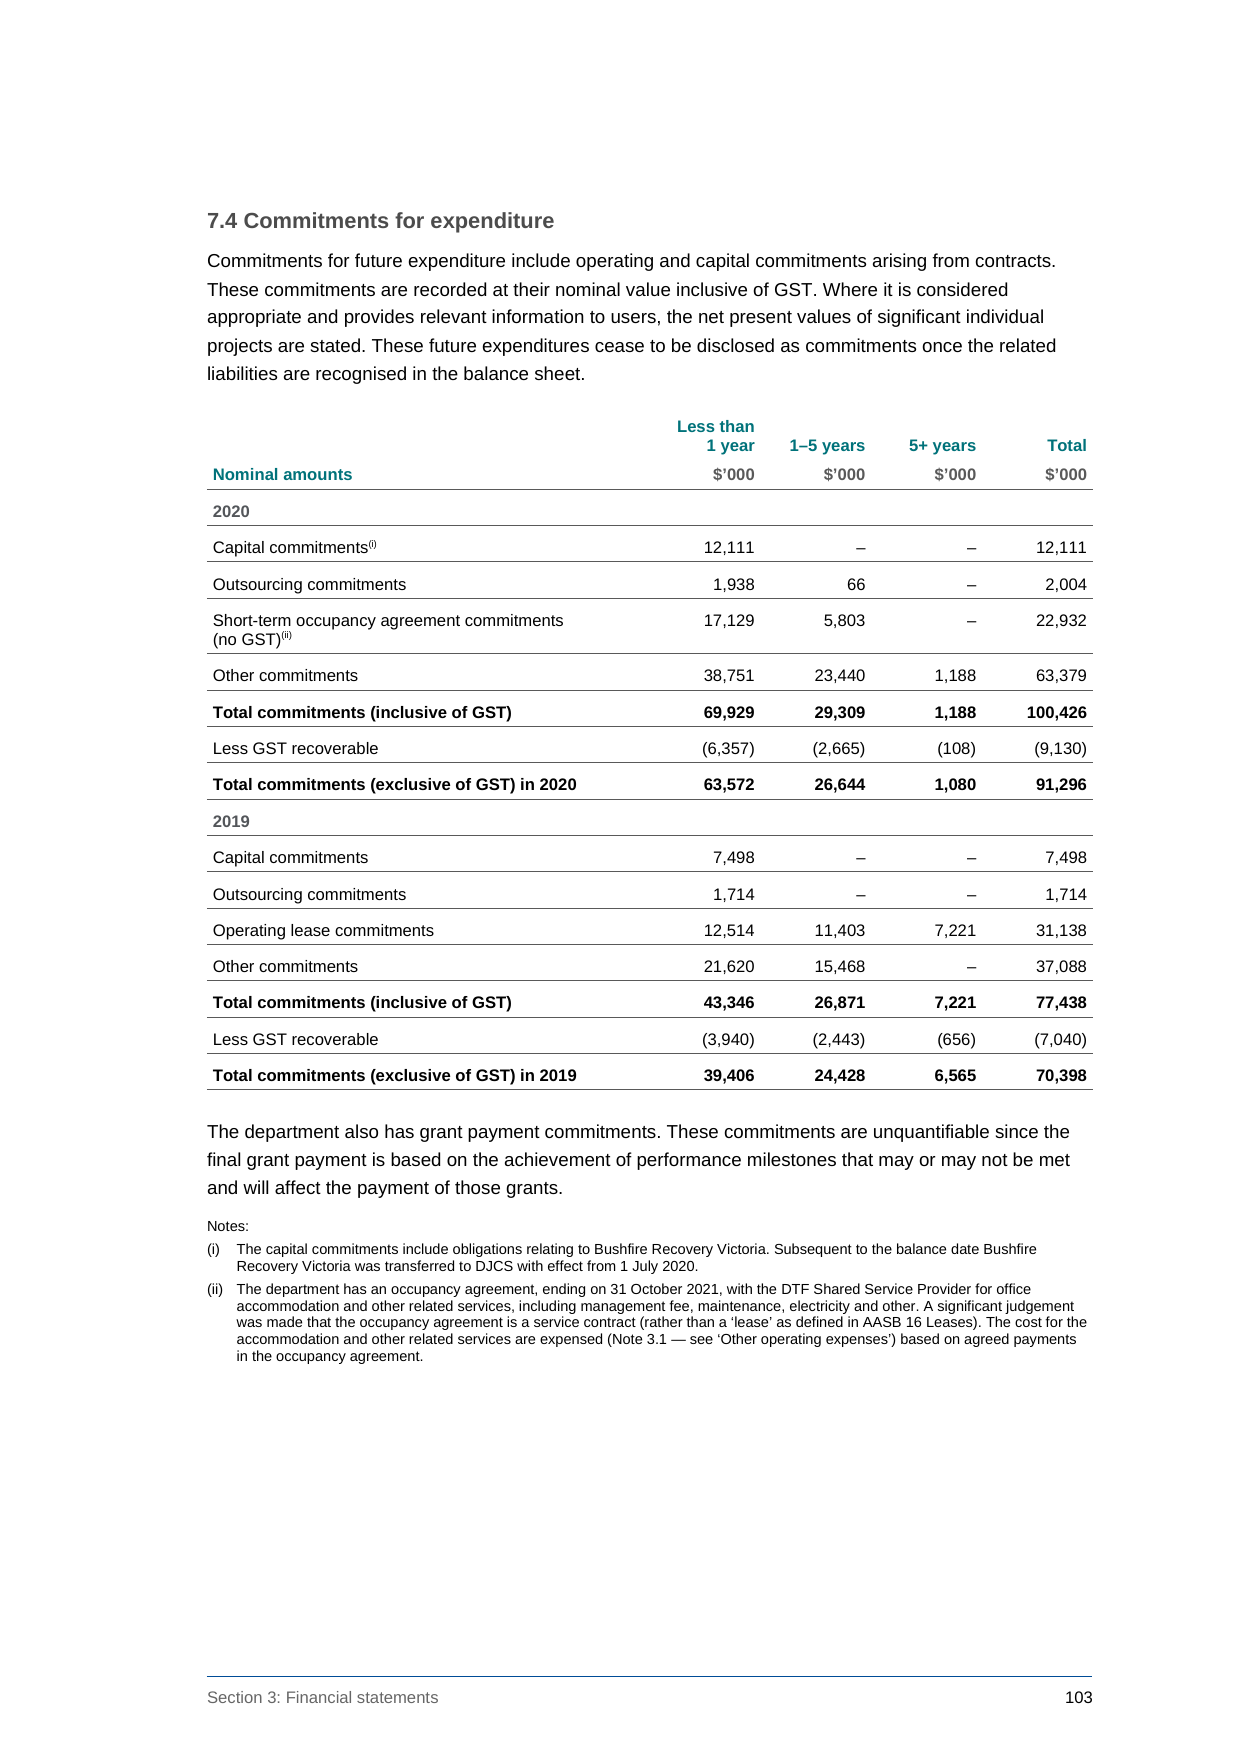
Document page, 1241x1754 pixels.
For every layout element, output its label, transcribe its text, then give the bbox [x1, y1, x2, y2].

table_cell Capital commitments(i) [207, 526, 650, 561]
table_cell (3,940) [650, 1018, 760, 1053]
table_cell – [871, 836, 982, 871]
table_cell 70,398 [982, 1054, 1093, 1089]
table_cell Less GST recoverable [207, 1018, 650, 1053]
table_cell – [760, 872, 871, 908]
table_cell (9,130) [982, 727, 1093, 762]
table_cell Less GST recoverable [207, 727, 650, 762]
table_cell 1,714 [650, 872, 760, 908]
table_cell Total commitments (inclusive of GST) [207, 981, 650, 1017]
table_cell Capital commitments [207, 836, 650, 871]
table_cell 22,932 [982, 599, 1093, 653]
table_cell Outsourcing commitments [207, 562, 650, 598]
table_cell (656) [871, 1018, 982, 1053]
table_header Less than 1 year $’000 [650, 404, 760, 488]
table_cell 23,440 [760, 654, 871, 689]
table_cell 37,088 [982, 945, 1093, 980]
table_cell 1,714 [982, 872, 1093, 908]
table_cell 5,803 [760, 599, 871, 653]
table_cell Total commitments (exclusive of GST) in 2019 [207, 1054, 650, 1089]
table_cell 17,129 [650, 599, 760, 653]
table_header 1–5 years $’000 [760, 404, 871, 488]
table_cell 1,188 [871, 691, 982, 726]
table_cell 6,565 [871, 1054, 982, 1089]
table_cell – [871, 562, 982, 598]
table_cell – [871, 945, 982, 980]
table_cell 77,438 [982, 981, 1093, 1017]
table_cell 7,221 [871, 909, 982, 944]
table_cell (7,040) [982, 1018, 1093, 1053]
table_header Nominal amounts [207, 404, 650, 488]
table_cell Operating lease commitments [207, 909, 650, 944]
table_cell Total commitments (exclusive of GST) in 2020 [207, 763, 650, 798]
table_cell 66 [760, 562, 871, 598]
table_cell 31,138 [982, 909, 1093, 944]
table_cell 63,572 [650, 763, 760, 798]
table_header Total $’000 [982, 404, 1093, 488]
table_cell – [871, 526, 982, 561]
table_cell 1,080 [871, 763, 982, 798]
table_cell 39,406 [650, 1054, 760, 1089]
table_cell (6,357) [650, 727, 760, 762]
text Commitments for future expenditure include operating and capital commitments arising from contracts. These commitments are recorded at their nominal value inclusive of GST. Where it is considered appropriate and provides relevant information to users, the net present values of significant individual projects are stated. These future expenditures cease to be disclosed as commitments once the related liabilities are recognised in the balance sheet. [207, 250, 1092, 384]
table_cell 100,426 [982, 691, 1093, 726]
table_cell 43,346 [650, 981, 760, 1017]
table_cell – [871, 872, 982, 908]
text (i) The capital commitments include obligations relating to Bushfire Recovery Victoria. Subsequent to the balance date Bushfire Recovery Victoria was transferred to DJCS with effect from 1 July 2020. [207, 1241, 1092, 1274]
table_cell – [760, 526, 871, 561]
table_cell 12,111 [650, 526, 760, 561]
table_cell 29,309 [760, 691, 871, 726]
text The department also has grant payment commitments. These commitments are unquantifiable since the final grant payment is based on the achievement of performance milestones that may or may not be met and will affect the payment of those grants. [207, 1121, 1092, 1199]
table_cell – [760, 836, 871, 871]
table_cell 12,514 [650, 909, 760, 944]
table_cell 63,379 [982, 654, 1093, 689]
table_cell 15,468 [760, 945, 871, 980]
table_cell 26,644 [760, 763, 871, 798]
table_cell 38,751 [650, 654, 760, 689]
table_cell 2,004 [982, 562, 1093, 598]
table_cell 2020 [207, 490, 1093, 525]
table_cell (108) [871, 727, 982, 762]
table_cell 7,498 [650, 836, 760, 871]
table_cell Short-term occupancy agreement commitments (no GST)(ii) [207, 599, 650, 653]
table_cell 2019 [207, 800, 1093, 835]
table_cell 69,929 [650, 691, 760, 726]
table_cell 7,498 [982, 836, 1093, 871]
text (ii) The department has an occupancy agreement, ending on 31 October 2021, with the DTF Shared Service Provider for office accommodation and other related services, including management fee, maintenance, electricity and other. A significant judgement was made that the occupancy agreement is a service contract (rather than a ‘lease’ as defined in AASB 16 Leases). The cost for the accommodation and other related services are expensed (Note 3.1 ― see ‘Other operating expenses’) based on agreed payments in the occupancy agreement. [207, 1281, 1092, 1364]
table_cell 1,938 [650, 562, 760, 598]
table_cell 11,403 [760, 909, 871, 944]
table_cell 91,296 [982, 763, 1093, 798]
table_cell Total commitments (inclusive of GST) [207, 691, 650, 726]
table_cell 12,111 [982, 526, 1093, 561]
table_cell 1,188 [871, 654, 982, 689]
table_cell 26,871 [760, 981, 871, 1017]
table_cell (2,665) [760, 727, 871, 762]
table_header 5+ years $’000 [871, 404, 982, 488]
table_cell Other commitments [207, 654, 650, 689]
table_cell – [871, 599, 982, 653]
table_cell (2,443) [760, 1018, 871, 1053]
table_cell 7,221 [871, 981, 982, 1017]
table_cell Outsourcing commitments [207, 872, 650, 908]
table_cell 24,428 [760, 1054, 871, 1089]
subtitle 7.4 Commitments for expenditure [207, 208, 1092, 234]
table_cell 21,620 [650, 945, 760, 980]
table_cell Other commitments [207, 945, 650, 980]
text Notes: [207, 1218, 1092, 1234]
